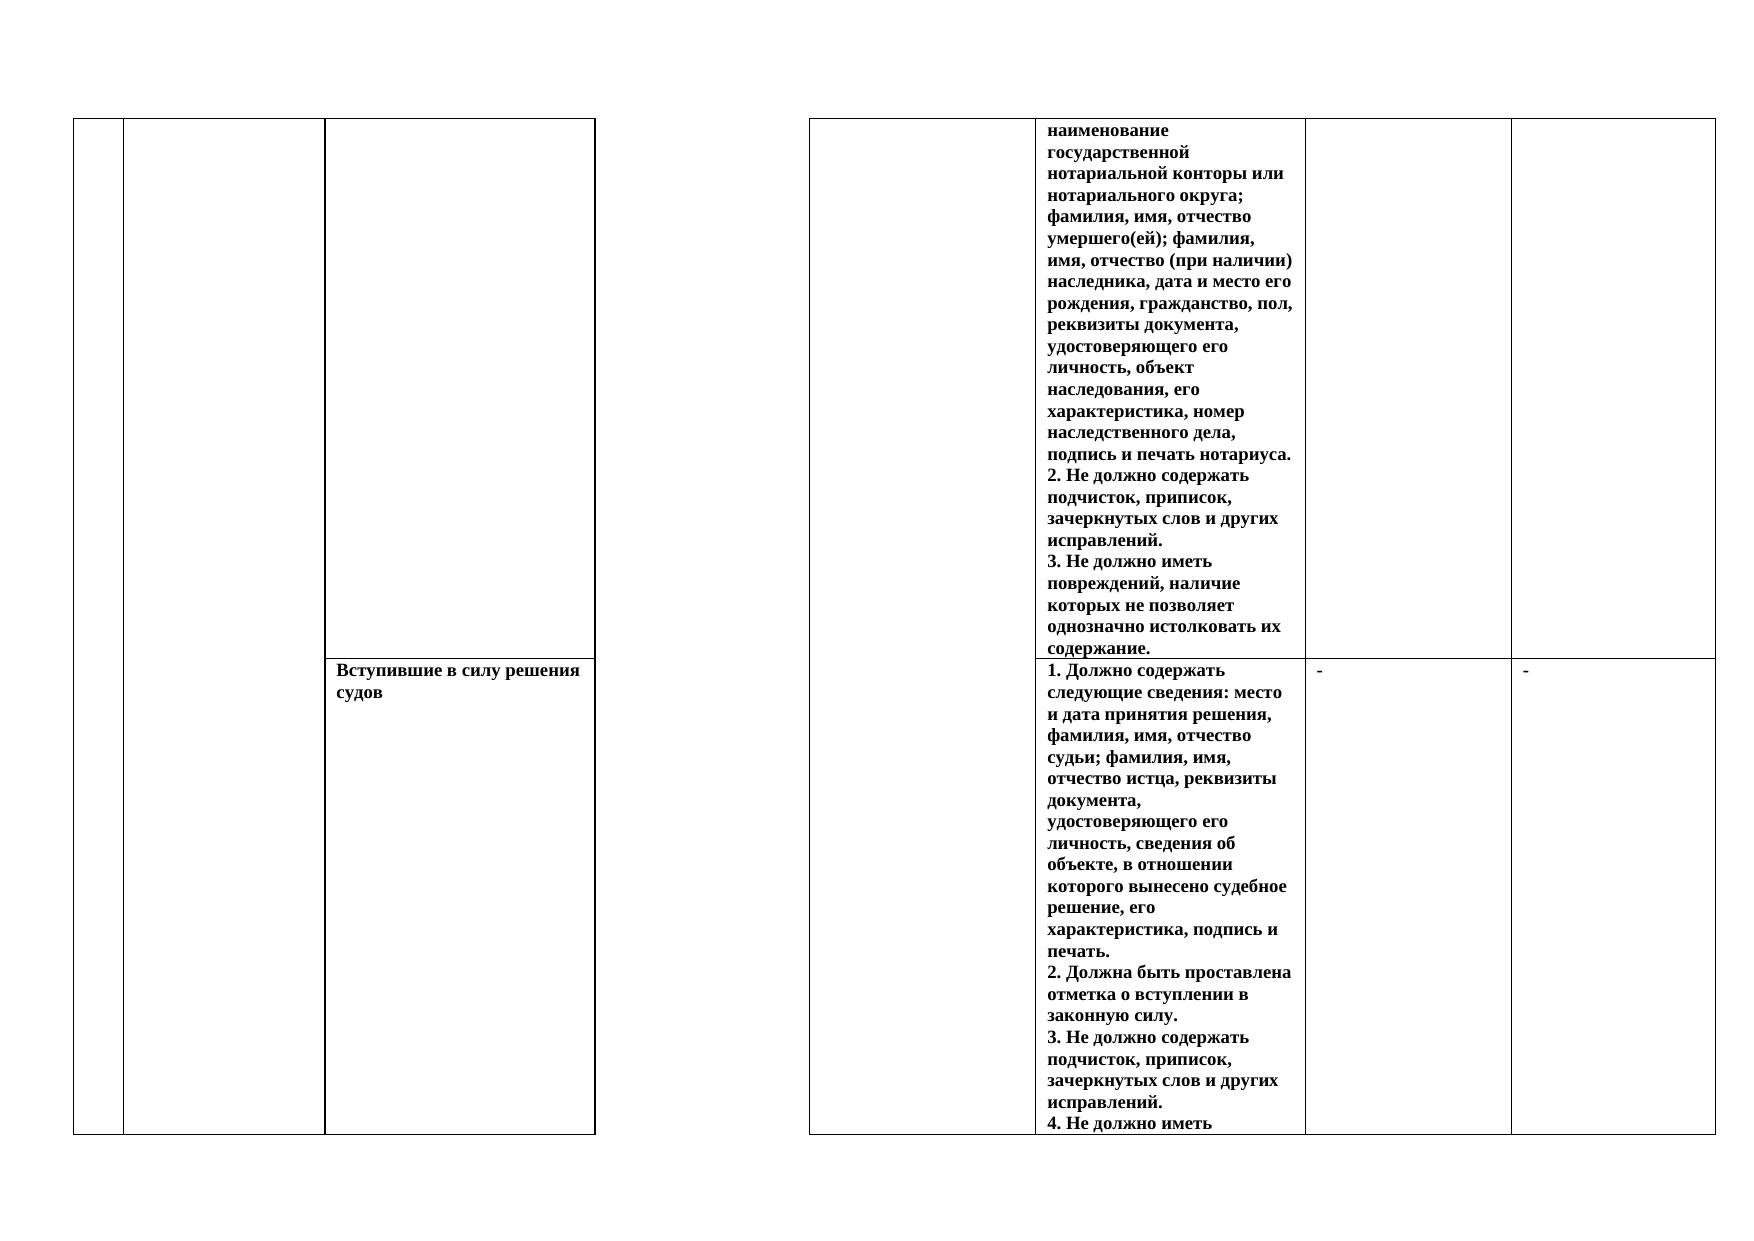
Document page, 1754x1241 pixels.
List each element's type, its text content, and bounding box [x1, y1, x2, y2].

table_cell - [1512, 119, 1715, 658]
table_cell - [1512, 659, 1715, 1134]
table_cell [326, 659, 594, 1134]
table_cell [1036, 119, 1305, 658]
table_cell - [1306, 119, 1511, 658]
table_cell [326, 119, 594, 658]
table_cell - [1306, 659, 1511, 1134]
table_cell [1036, 659, 1305, 1134]
